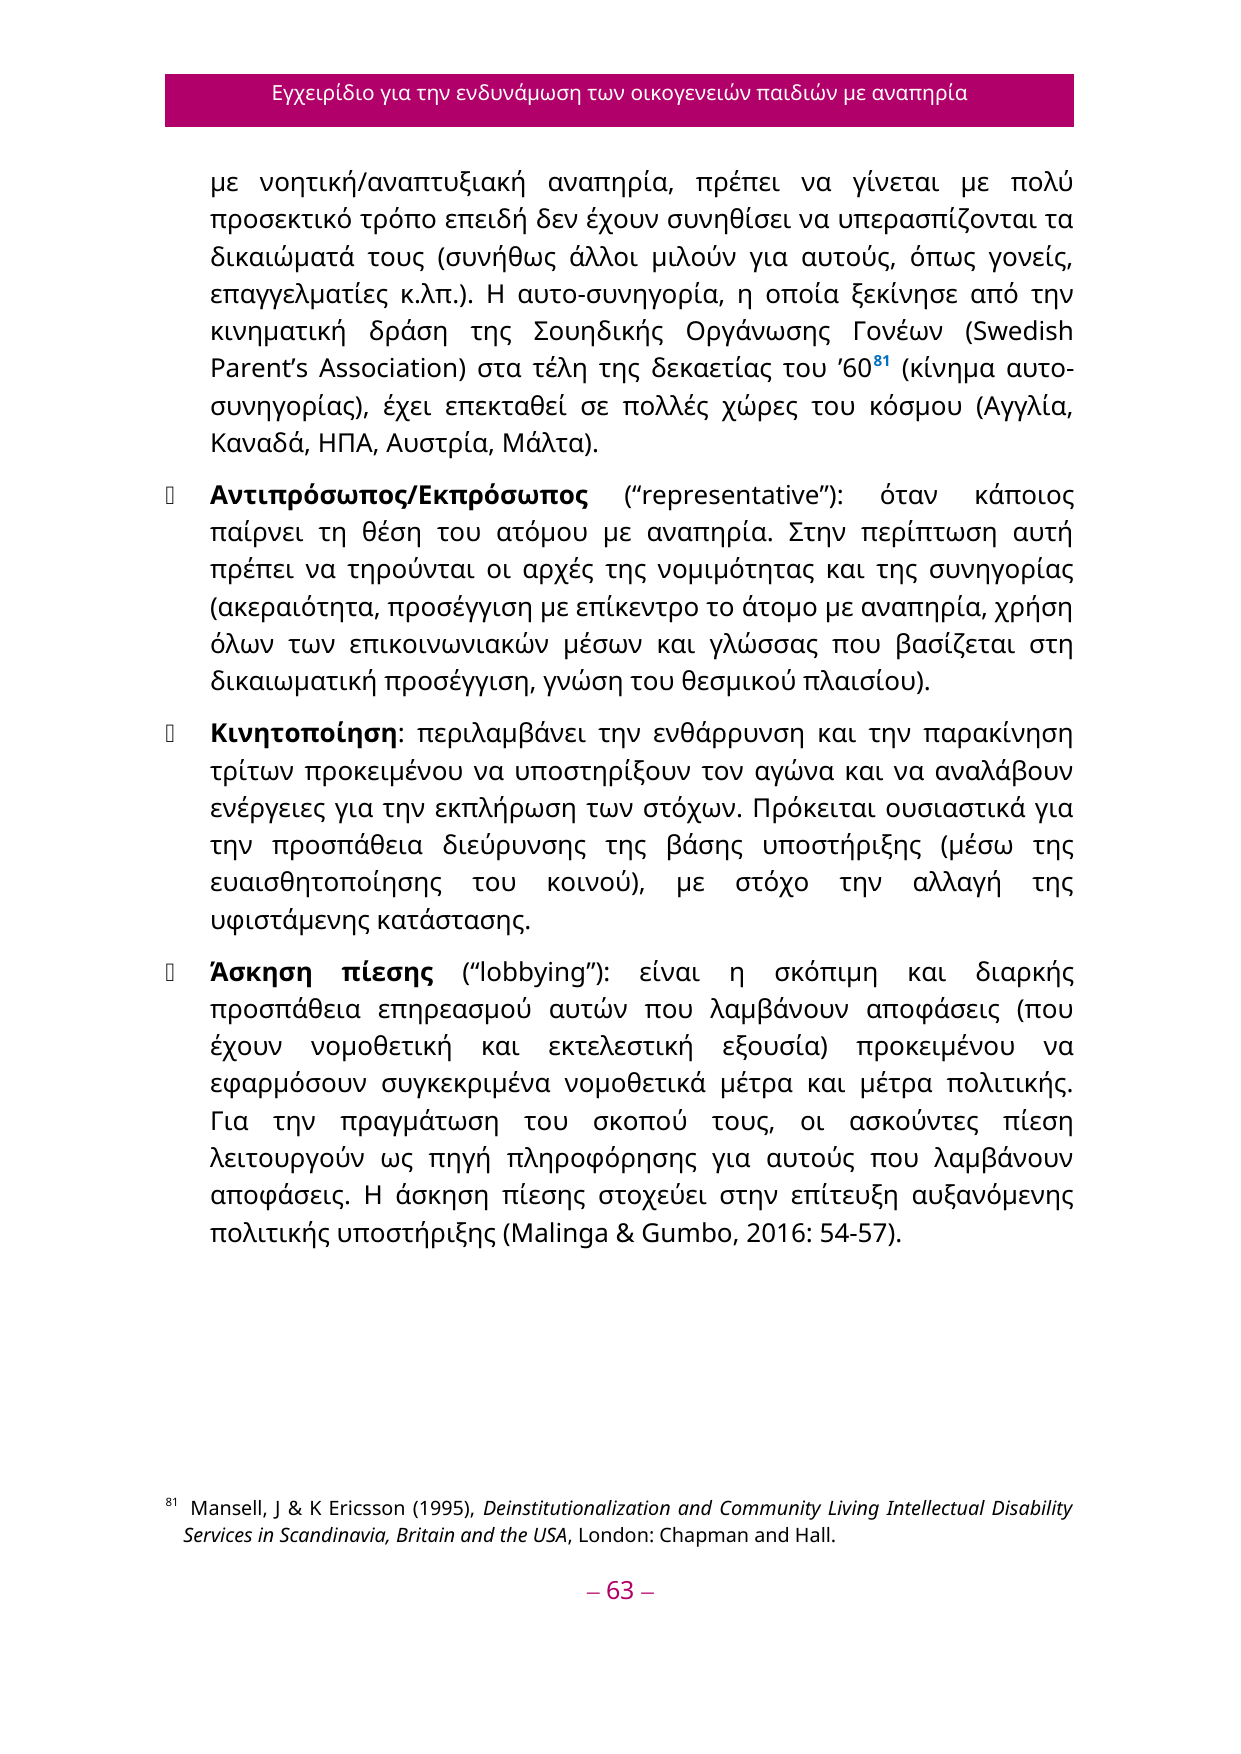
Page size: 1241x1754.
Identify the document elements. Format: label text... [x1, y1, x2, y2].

list Αντιπρόσωπος/Εκπρόσωπος (“representative”): όταν κάποιος παίρνει τη θέση του ατόμου με αναπηρία. Στην περίπτωση αυτή πρέπει να τηρούνται οι αρχές της νομιμότητας και της συνηγορίας (ακεραιότητα, προσέγγιση με επίκεντρο το άτομο με αναπηρία, χρήση όλων των επικοινωνιακών μέσων και γλώσσας που βασίζεται στη δικαιωματική προσέγγιση, γνώση του θεσμικού πλαισίου). [165, 477, 1075, 698]
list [165, 164, 1075, 460]
list Άσκηση πίεσης (“lobbying”): είναι η σκόπιμη και διαρκής προσπάθεια επηρεασμού αυτών που λαμβάνουν αποφάσεις (που έχουν νομοθετική και εκτελεστική εξουσία) προκειμένου να εφαρμόσουν συγκεκριμένα νομοθετικά μέτρα και μέτρα πολιτικής. Για την πραγμάτωση του σκοπού τους, οι ασκούντες πίεση λειτουργούν ως πηγή πληροφόρησης για αυτούς που λαμβάνουν αποφάσεις. Η άσκηση πίεσης στοχεύει στην επίτευξη αυξανόμενης πολιτικής υποστήριξης (Malinga & Gumbo, 2016: 54-57). [165, 953, 1075, 1250]
list Κινητοποίηση: περιλαμβάνει την ενθάρρυνση και την παρακίνηση τρίτων προκειμένου να υποστηρίξουν τον αγώνα και να αναλάβουν ενέργειες για την εκπλήρωση των στόχων. Πρόκειται ουσιαστικά για την προσπάθεια διεύρυνσης της βάσης υποστήριξης (μέσω της ευαισθητοποίησης του κοινού), με στόχο την αλλαγή της υφιστάμενης κατάστασης. [165, 715, 1075, 937]
